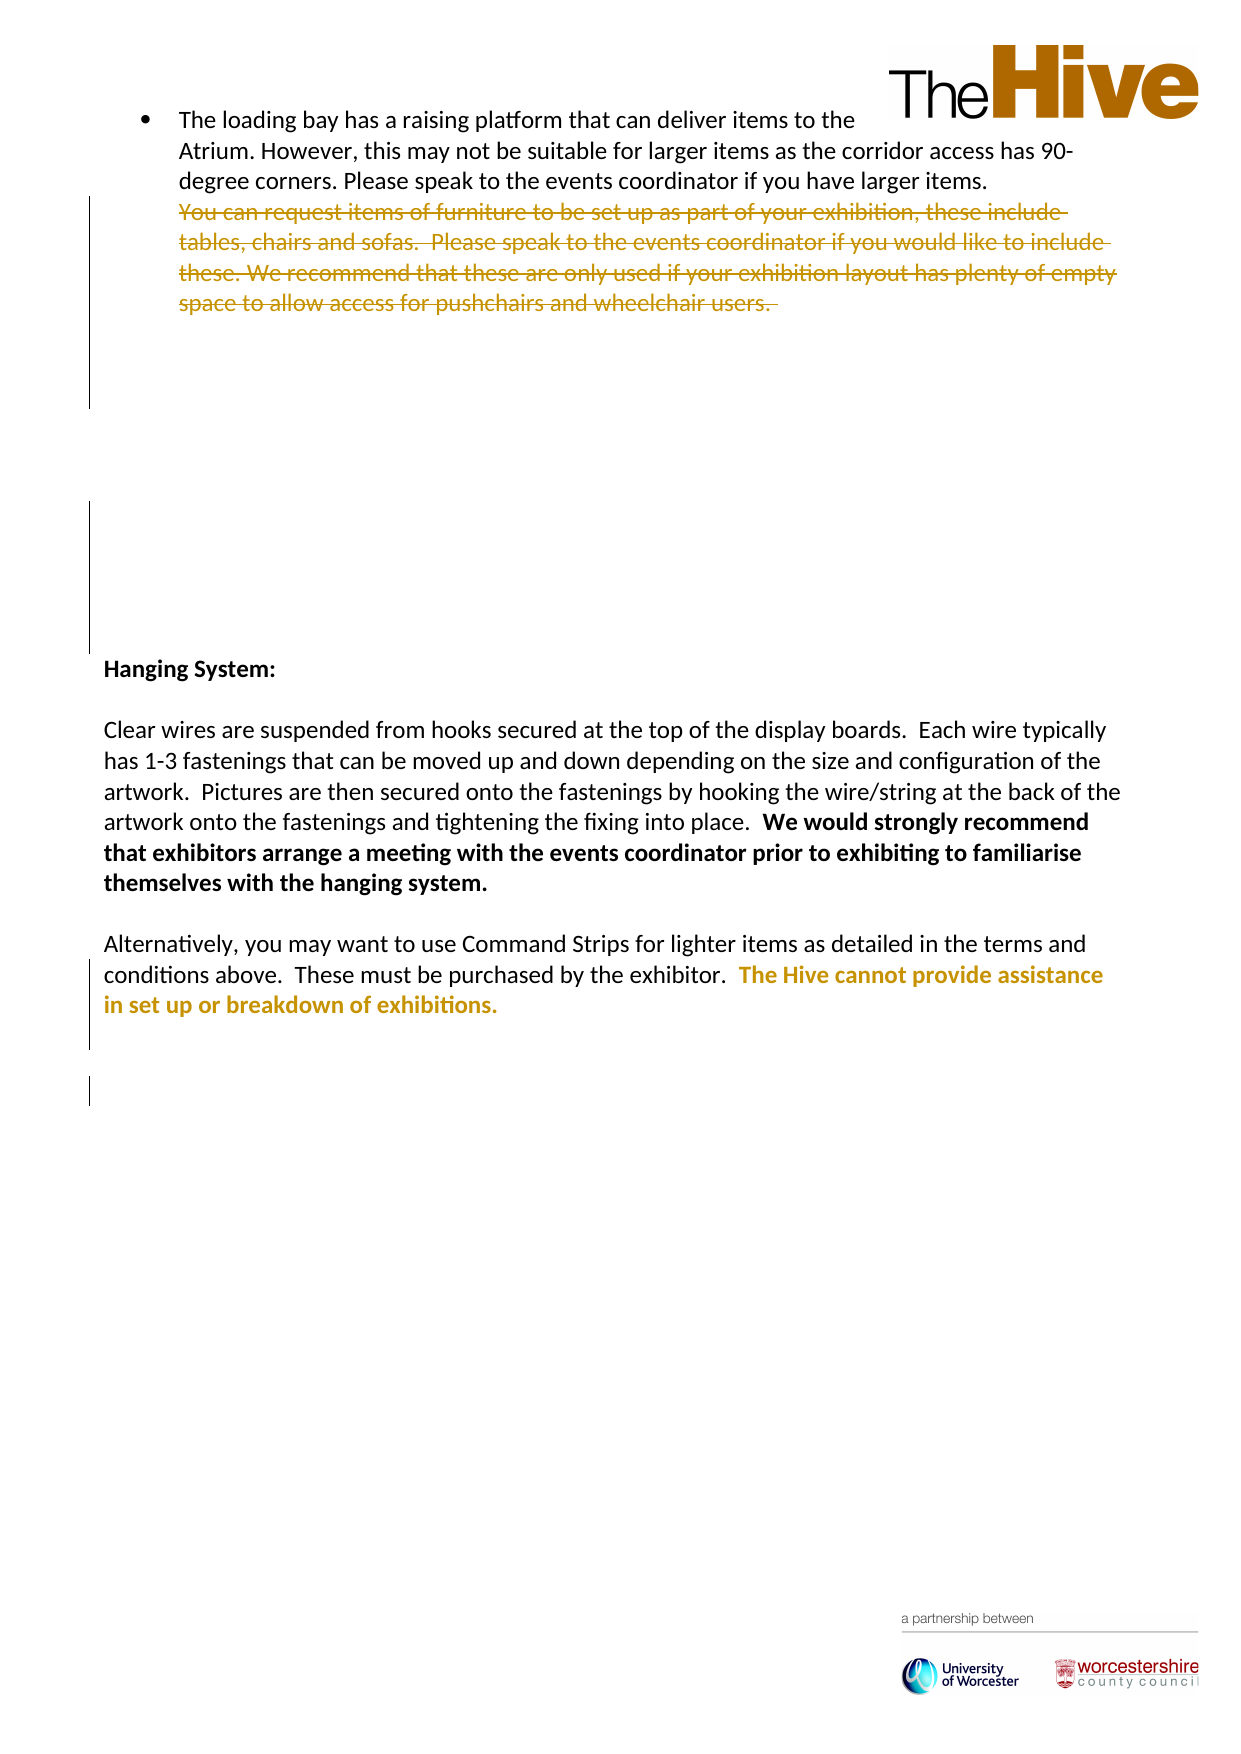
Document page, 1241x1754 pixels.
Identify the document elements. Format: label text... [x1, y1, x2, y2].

picture [901, 1613, 1199, 1695]
picture [889, 45, 1199, 119]
text Hanging System: [103, 654, 1122, 684]
text Clear wires are suspended from hooks secured at the top of the display boards. Each wire typically has 1-3 fastenings that can be moved up and down depending on the size and configuration of the artwork. Pictures are then secured onto the fastenings by hooking the wire/string at the back of the artwork onto the fastenings and tightening the fixing into place. We would strongly recommend that exhibitors arrange a meeting with the events coordinator prior to exhibiting to familiarise themselves with the hanging system. [103, 715, 1122, 898]
text Alternatively, you may want to use Command Strips for lighter items as detailed in the terms and conditions above. These must be purchased by the exhibitor. The Hive cannot provide assistance in set up or breakdown of exhibitions. [103, 928, 1122, 1020]
list The loading bay has a raising platform that can deliver items to the Atrium. However, this may not be suitable for larger items as the corridor access has 90-degree corners. Please speak to the events coordinator if you have larger items. [141, 104, 1122, 196]
